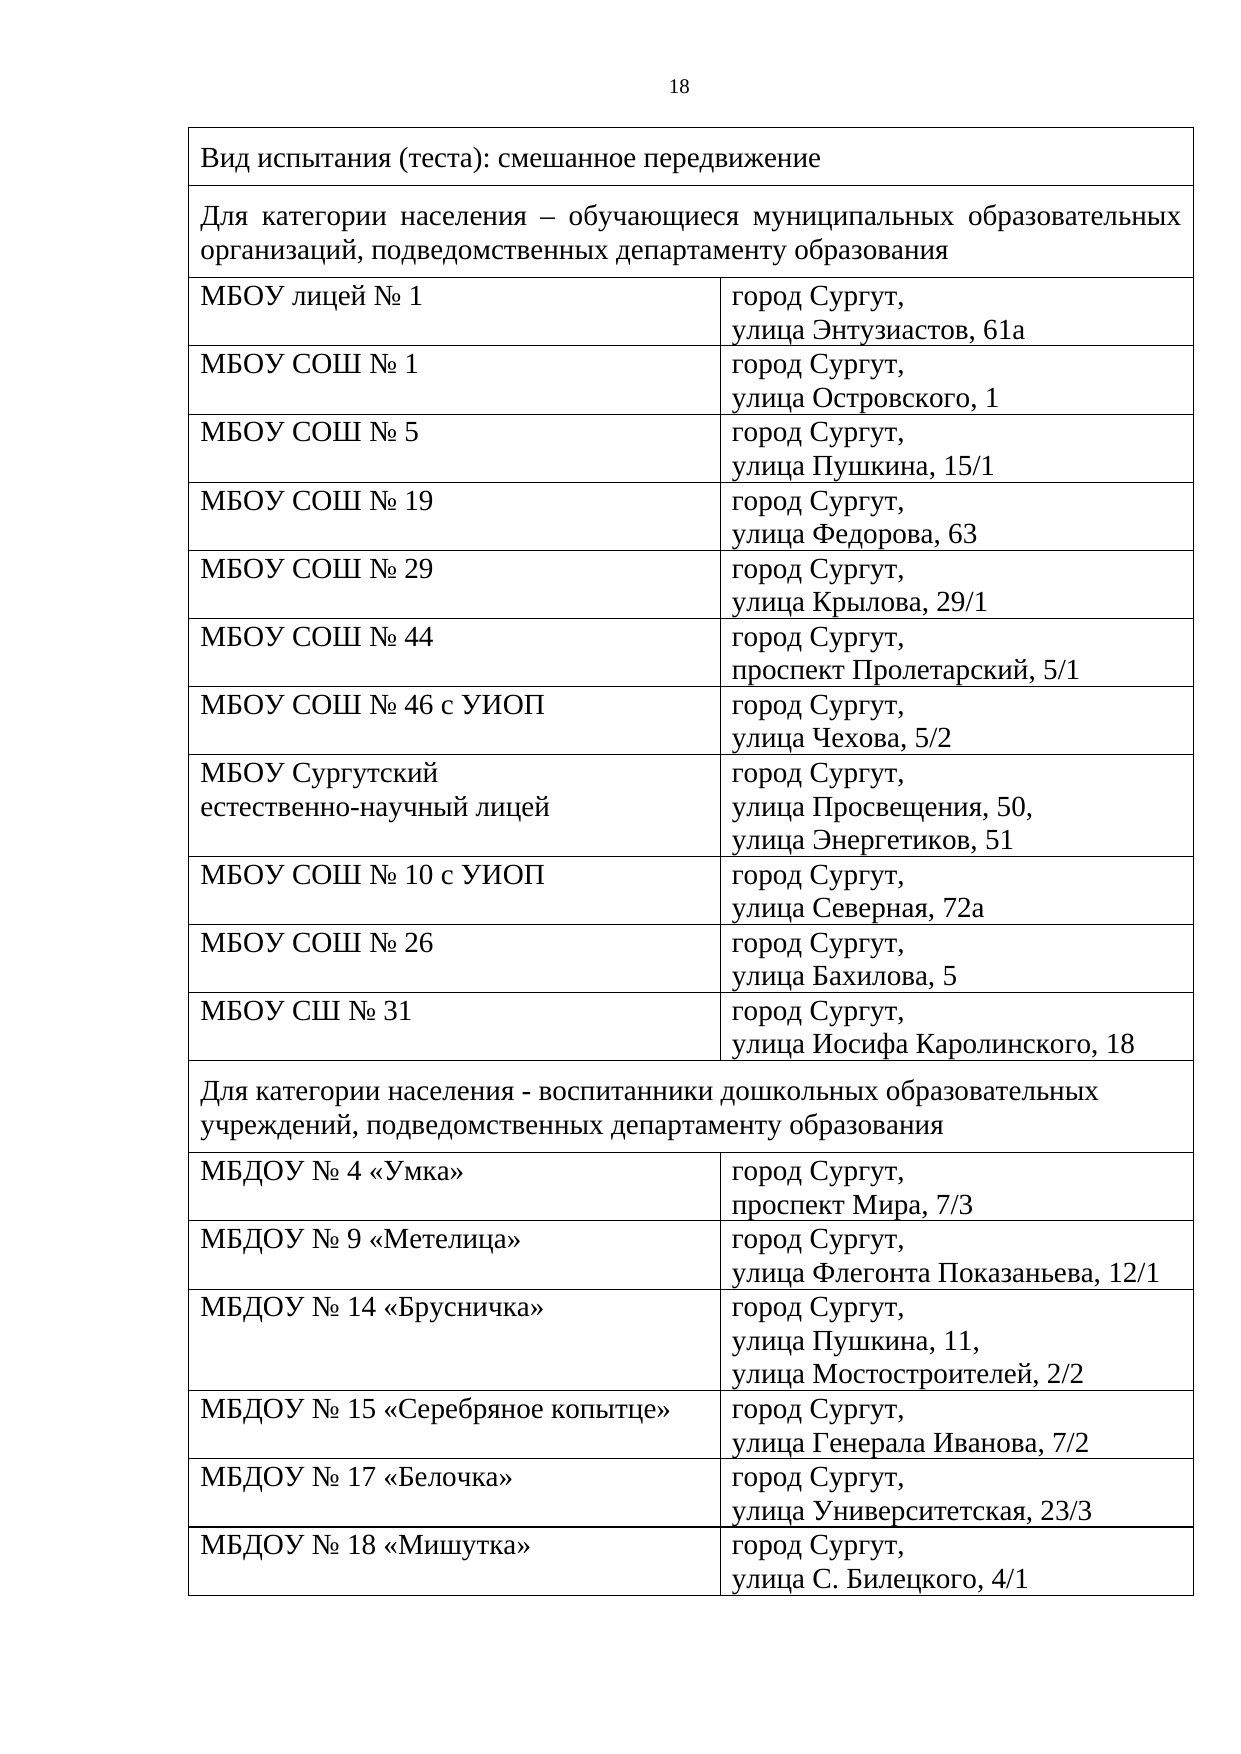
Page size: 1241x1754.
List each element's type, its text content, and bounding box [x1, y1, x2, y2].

table_cell город Сургут, улица Пушкина, 11, улица Мостостроителей, 2/2 [721, 1290, 1193, 1390]
table_cell Вид испытания (теста): смешанное передвижение [189, 128, 1193, 185]
table_cell МБОУ лицей № 1 [189, 278, 720, 345]
table_cell город Сургут, улица Энтузиастов, 61а [721, 278, 1193, 345]
table_cell МБОУ СОШ № 10 с УИОП [189, 857, 720, 924]
table_cell город Сургут, улица Бахилова, 5 [721, 925, 1193, 992]
table_cell МБОУ СОШ № 26 [189, 925, 720, 992]
table_cell город Сургут, улица Островского, 1 [721, 346, 1193, 413]
table_cell МБОУ СОШ № 19 [189, 483, 720, 550]
table_cell МБДОУ № 9 «Метелица» [189, 1221, 720, 1288]
table_cell МБДОУ № 14 «Брусничка» [189, 1290, 720, 1390]
table_cell МБОУ СОШ № 46 с УИОП [189, 687, 720, 754]
table_cell город Сургут, улица Иосифа Каролинского, 18 [721, 993, 1193, 1060]
table_cell МБДОУ № 18 «Мишутка» [189, 1528, 720, 1594]
table_cell МБОУ СОШ № 44 [189, 619, 720, 686]
table_cell город Сургут, улица Северная, 72а [721, 857, 1193, 924]
table_cell город Сургут, улица Университетская, 23/3 [721, 1459, 1193, 1526]
table_cell город Сургут, улица Чехова, 5/2 [721, 687, 1193, 754]
table_cell город Сургут, проспект Пролетарский, 5/1 [721, 619, 1193, 686]
table_cell город Сургут, улица Флегонта Показаньева, 12/1 [721, 1221, 1193, 1288]
table_cell город Сургут, улица Крылова, 29/1 [721, 551, 1193, 618]
table_cell МБОУ СОШ № 1 [189, 346, 720, 413]
table_cell город Сургут, проспект Мира, 7/3 [721, 1153, 1193, 1220]
table_cell МБОУ СШ № 31 [189, 993, 720, 1060]
table_cell МБДОУ № 17 «Белочка» [189, 1459, 720, 1526]
table_cell МБДОУ № 15 «Серебряное копытце» [189, 1391, 720, 1458]
table_cell МБОУ Сургутский естественно-научный лицей [189, 755, 720, 856]
table_cell город Сургут, улица Генерала Иванова, 7/2 [721, 1391, 1193, 1458]
table_cell город Сургут, улица Федорова, 63 [721, 483, 1193, 550]
table_cell Для категории населения - воспитанники дошкольных образовательных учреждений, подведомственных департаменту образования [189, 1061, 1193, 1152]
table_cell город Сургут, улица Пушкина, 15/1 [721, 415, 1193, 482]
table_cell город Сургут, улица С. Билецкого, 4/1 [721, 1528, 1193, 1594]
table_cell Для категории населения – обучающиеся муниципальных образовательных организаций, подведомственных департаменту образования [189, 186, 1193, 277]
table_cell МБДОУ № 4 «Умка» [189, 1153, 720, 1220]
table_cell город Сургут, улица Просвещения, 50, улица Энергетиков, 51 [721, 755, 1193, 856]
table_cell МБОУ СОШ № 29 [189, 551, 720, 618]
table_cell МБОУ СОШ № 5 [189, 415, 720, 482]
